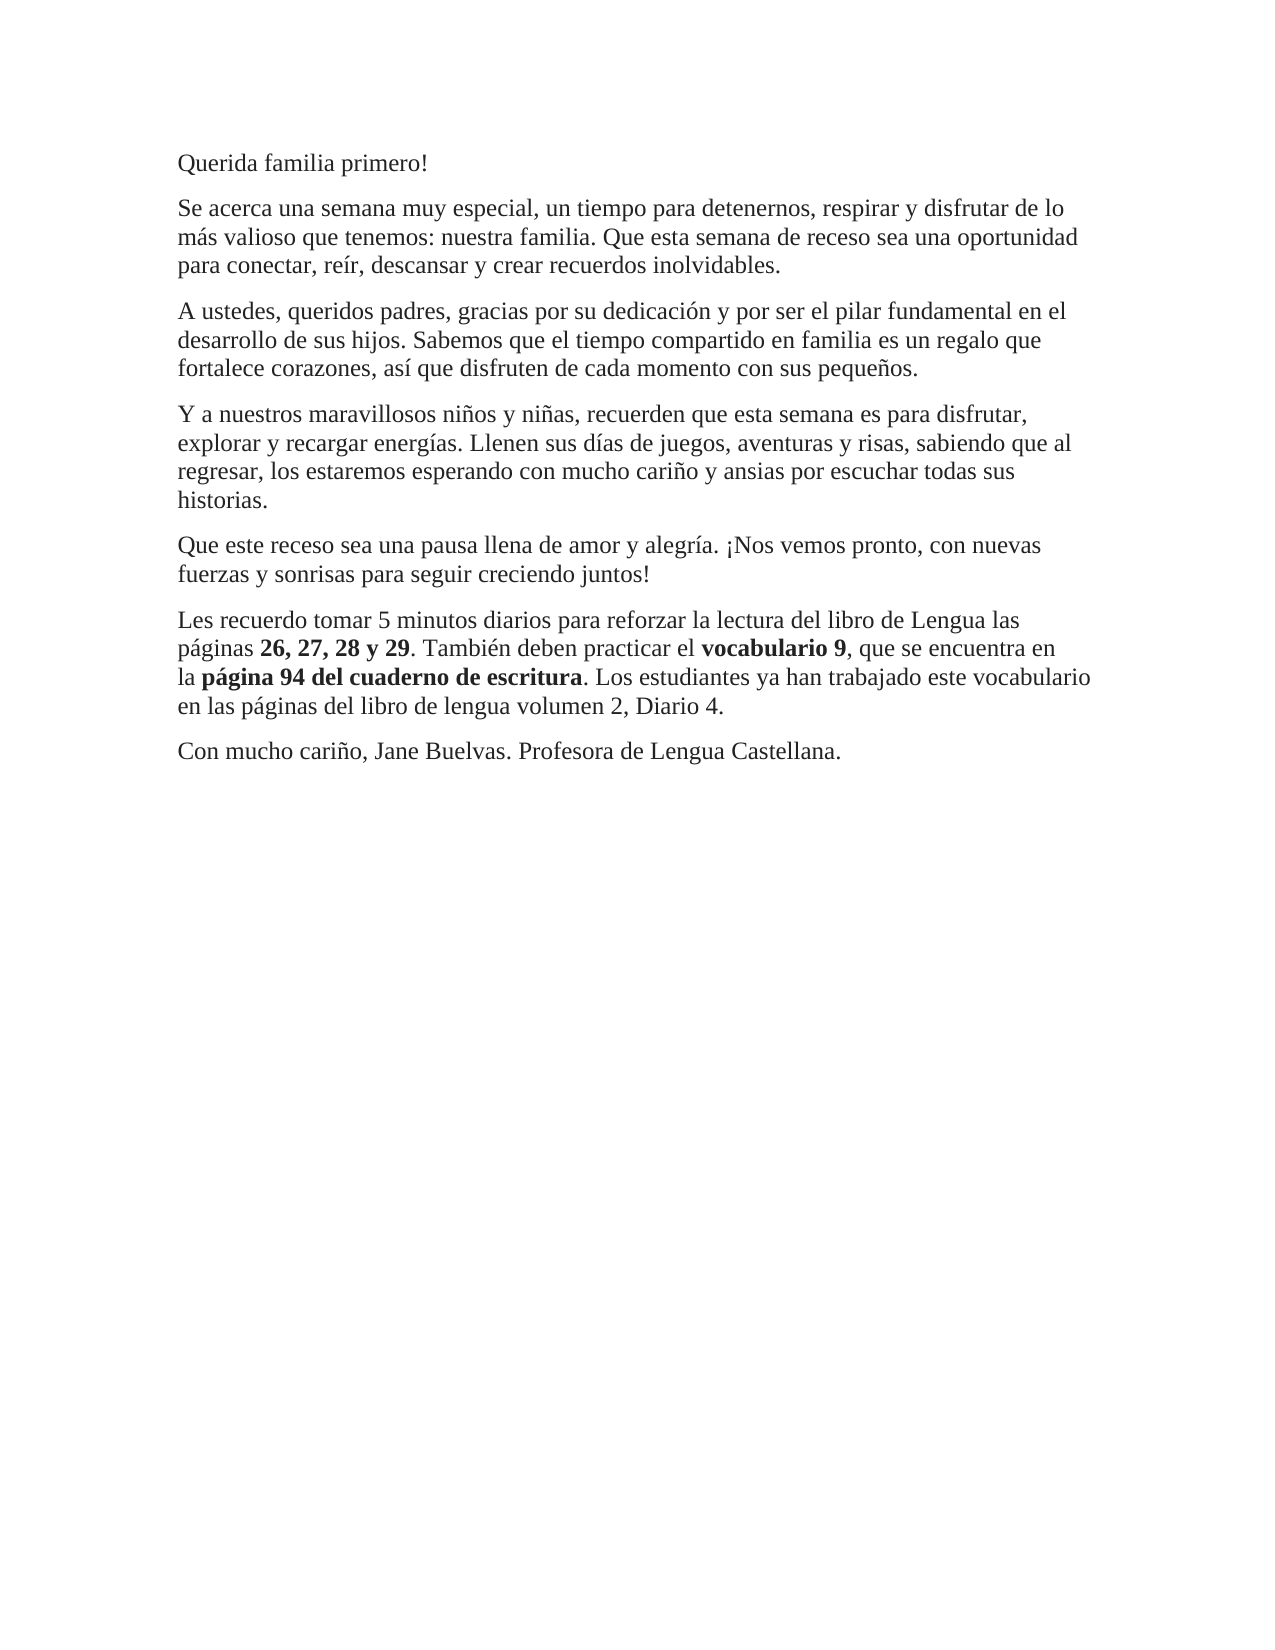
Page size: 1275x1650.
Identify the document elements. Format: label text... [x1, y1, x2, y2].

text Les recuerdo tomar 5 minutos diarios para reforzar la lectura del libro de Lengua las páginas 26, 27, 28 y 29. También deben practicar el vocabulario 9, que se encuentra en la página 94 del cuaderno de escritura. Los estudiantes ya han trabajado este vocabulario en las páginas del libro de lengua volumen 2, Diario 4. [177, 605, 1098, 720]
text Se acerca una semana muy especial, un tiempo para detenernos, respirar y disfrutar de lo más valioso que tenemos: nuestra familia. Que esta semana de receso sea una oportunidad para conectar, reír, descansar y crear recuerdos inolvidables. [177, 193, 1098, 279]
text Querida familia primero! [177, 148, 1098, 176]
text Con mucho cariño, Jane Buelvas. Profesora de Lengua Castellana. [177, 736, 1098, 765]
text Que este receso sea una pausa llena de amor y alegría. ¡Nos vemos pronto, con nuevas fuerzas y sonrisas para seguir creciendo juntos! [177, 531, 1098, 588]
text Y a nuestros maravillosos niños y niñas, recuerden que esta semana es para disfrutar, explorar y recargar energías. Llenen sus días de juegos, aventuras y risas, sabiendo que al regresar, los estaremos esperando con mucho cariño y ansias por escuchar todas sus historias. [177, 399, 1098, 514]
text A ustedes, queridos padres, gracias por su dedicación y por ser el pilar fundamental en el desarrollo de sus hijos. Sabemos que el tiempo compartido en familia es un regalo que fortalece corazones, así que disfruten de cada momento con sus pequeños. [177, 296, 1098, 382]
